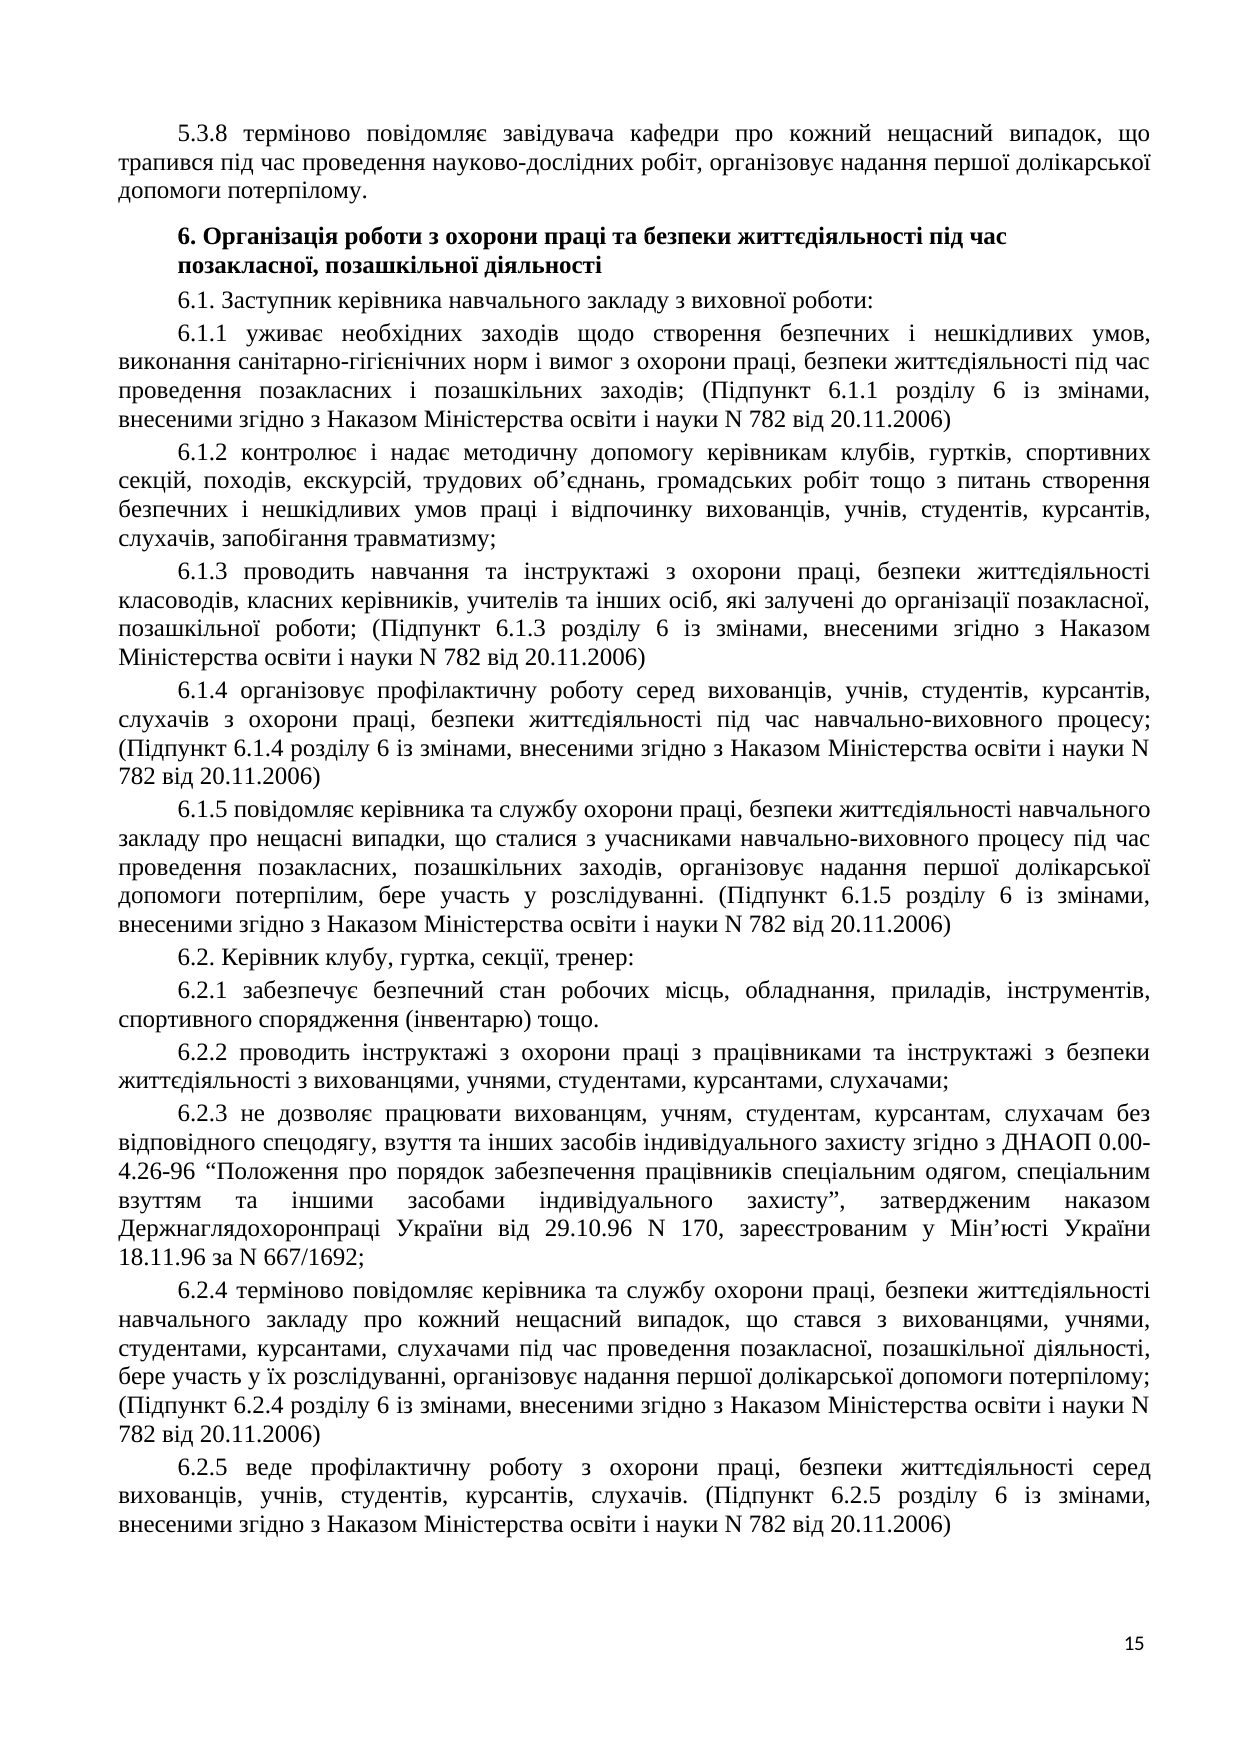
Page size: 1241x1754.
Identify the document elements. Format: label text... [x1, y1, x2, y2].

text 6.1.3 проводить навчання та інструктажі з охорони праці, безпеки життєдіяльності класоводів, класних керівників, учителів та інших осіб, які залучені до організації позакласної, позашкільної роботи; (Підпункт 6.1.3 розділу 6 із змінами, внесеними згідно з Наказом Міністерства освіти і науки N 782 від 20.11.2006) [118, 556, 1152, 671]
text 6.1.5 повідомляє керівника та службу охорони праці, безпеки життєдіяльності навчального закладу про нещасні випадки, що сталися з учасниками навчально-виховного процесу під час проведення позакласних, позашкільних заходів, організовує надання першої долікарської допомоги потерпілим, бере участь у розслідуванні. (Підпункт 6.1.5 розділу 6 із змінами, внесеними згідно з Наказом Міністерства освіти і науки N 782 від 20.11.2006) [118, 794, 1152, 938]
text 6.2.5 веде профілактичну роботу з охорони праці, безпеки життєдіяльності серед вихованців, учнів, студентів, курсантів, слухачів. (Підпункт 6.2.5 розділу 6 із змінами, внесеними згідно з Наказом Міністерства освіти і науки N 782 від 20.11.2006) [118, 1452, 1152, 1538]
text 6.2.1 забезпечує безпечний стан робочих місць, обладнання, приладів, інструментів, спортивного спорядження (інвентарю) тощо. [118, 975, 1152, 1033]
text 6.1.4 організовує профілактичну роботу серед вихованців, учнів, студентів, курсантів, слухачів з охорони праці, безпеки життєдіяльності під час навчально-виховного процесу; (Підпункт 6.1.4 розділу 6 із змінами, внесеними згідно з Наказом Міністерства освіти і науки N 782 від 20.11.2006) [118, 675, 1152, 790]
text 6.2. Керівник клубу, гуртка, секції, тренер: [118, 942, 1152, 971]
text 6.2.4 терміново повідомляє керівника та службу охорони праці, безпеки життєдіяльності навчального закладу про кожний нещасний випадок, що стався з вихованцями, учнями, студентами, курсантами, слухачами під час проведення позакласної, позашкільної діяльності, бере участь у їх розслідуванні, організовує надання першої долікарської допомоги потерпілому; (Підпункт 6.2.4 розділу 6 із змінами, внесеними згідно з Наказом Міністерства освіти і науки N 782 від 20.11.2006) [118, 1275, 1152, 1448]
text 5.3.8 терміново повідомляє завідувача кафедри про кожний нещасний випадок, що трапився під час проведення науково-дослідних робіт, організовує надання першої долікарської допомоги потерпілому. [118, 118, 1152, 204]
subtitle 6. Організація роботи з охорони праці та безпеки життєдіяльності під час позакласної, позашкільної діяльності [177, 221, 1152, 278]
text 6.2.2 проводить інструктажі з охорони праці з працівниками та інструктажі з безпеки життєдіяльності з вихованцями, учнями, студентами, курсантами, слухачами; [118, 1037, 1152, 1094]
text 6.1.1 уживає необхідних заходів щодо створення безпечних і нешкідливих умов, виконання санітарно-гігієнічних норм і вимог з охорони праці, безпеки життєдіяльності під час проведення позакласних і позашкільних заходів; (Підпункт 6.1.1 розділу 6 із змінами, внесеними згідно з Наказом Міністерства освіти і науки N 782 від 20.11.2006) [118, 318, 1152, 433]
text 6.1. Заступник керівника навчального закладу з виховної роботи: [118, 285, 1152, 313]
text 6.2.3 не дозволяє працювати вихованцям, учням, студентам, курсантам, слухачам без відповідного спецодягу, взуття та інших засобів індивідуального захисту згідно з ДНАОП 0.00-4.26-96 “Положення про порядок забезпечення працівників спеціальним одягом, спеціальним взуттям та іншими засобами індивідуального захисту”, затвердженим наказом Держнаглядохоронпраці України від 29.10.96 N 170, зареєстрованим у Мін’юсті України 18.11.96 за N 667/1692; [118, 1098, 1152, 1271]
text 6.1.2 контролює і надає методичну допомогу керівникам клубів, гуртків, спортивних секцій, походів, екскурсій, трудових об’єднань, громадських робіт тощо з питань створення безпечних і нешкідливих умов праці і відпочинку вихованців, учнів, студентів, курсантів, слухачів, запобігання травматизму; [118, 437, 1152, 552]
